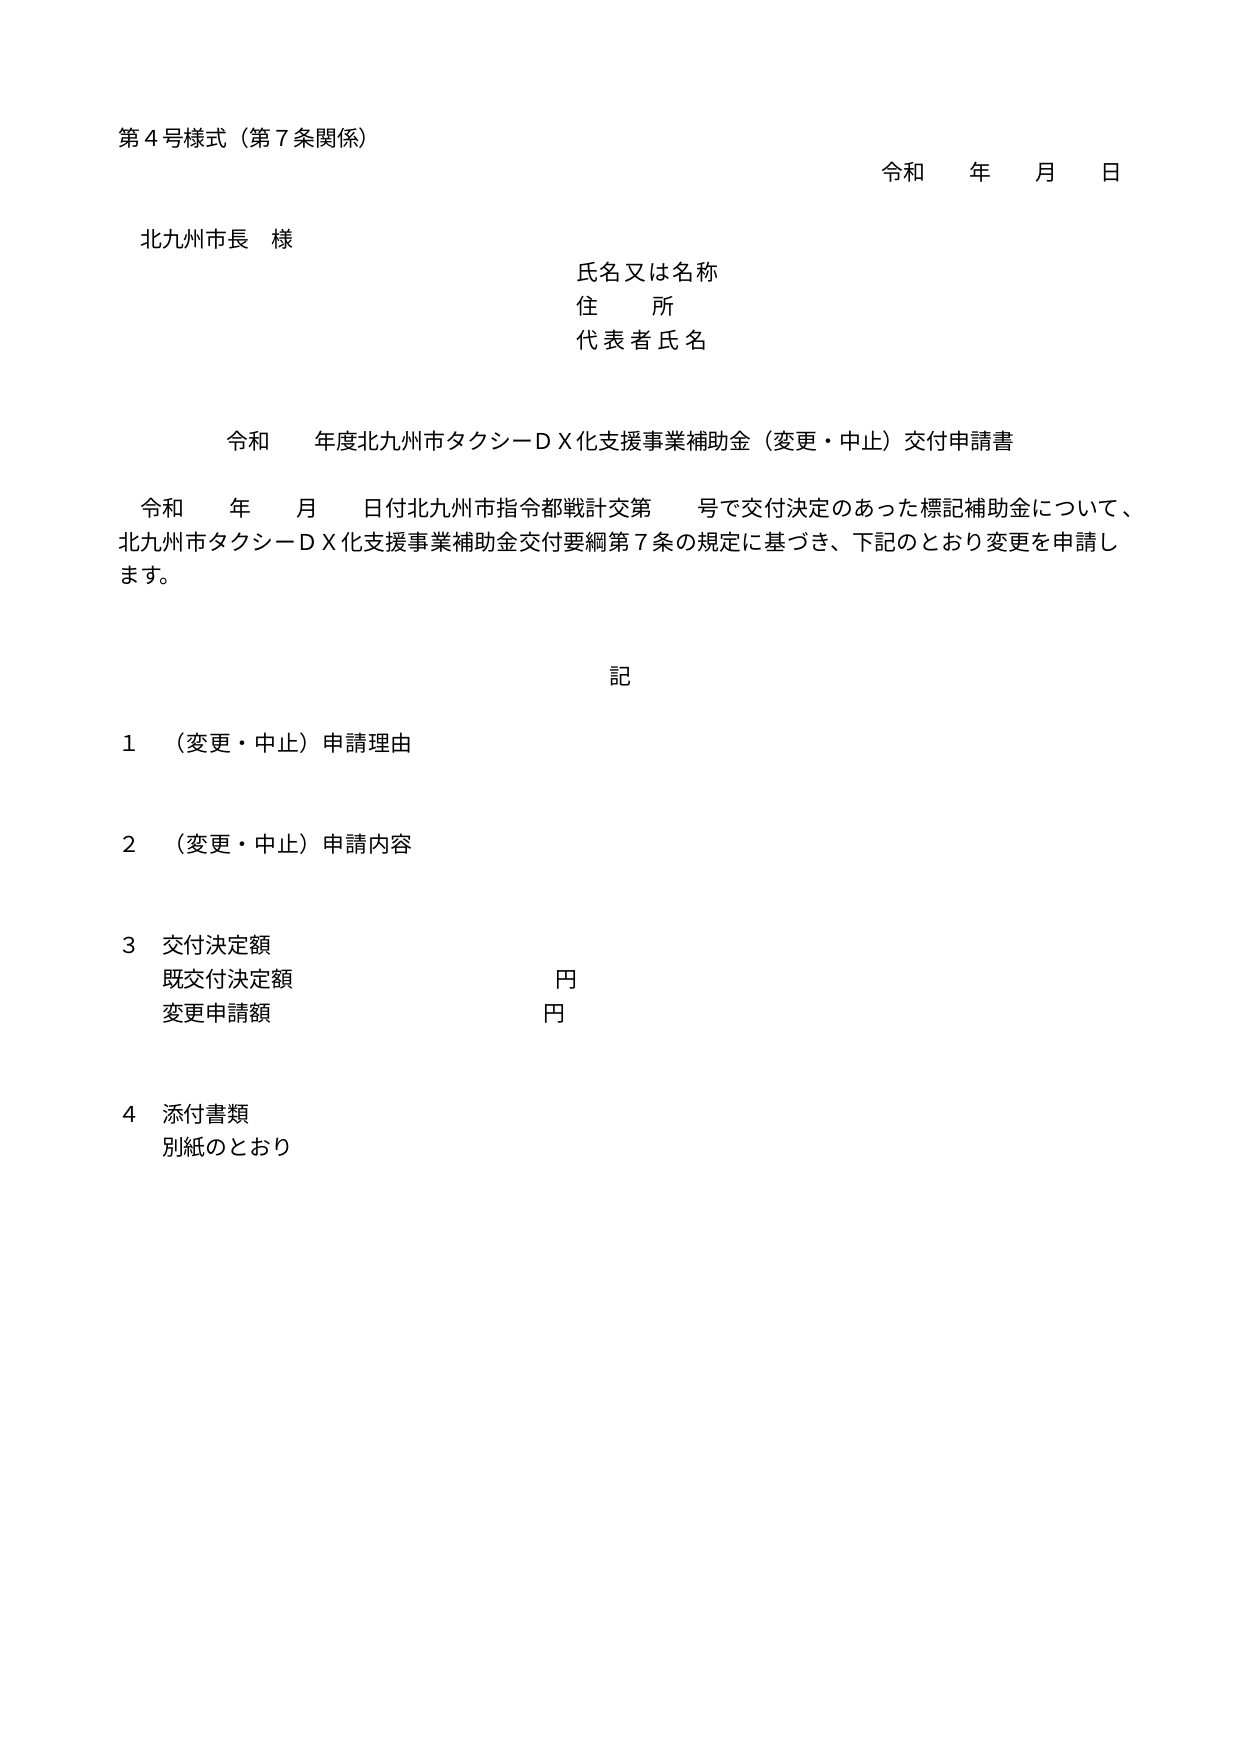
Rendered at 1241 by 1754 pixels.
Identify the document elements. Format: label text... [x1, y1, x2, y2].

text 記 [118, 658, 1122, 692]
text 住所 [576, 288, 1035, 322]
text 代表者氏名 [576, 322, 1122, 355]
text 別紙のとおり [118, 1129, 1122, 1163]
text 既交付決定額 円 [118, 961, 1122, 995]
text 変更申請額 円 [118, 995, 1122, 1028]
text 北九州市長 様 [118, 221, 1122, 254]
text ４ 添付書類 [118, 1096, 1122, 1129]
text 令和 年度北九州市タクシーＤＸ化支援事業補助金（変更・中止）交付申請書 [118, 423, 1122, 456]
text １ （変更・中止）申請理由 [118, 726, 1122, 759]
text 第４号様式（第７条関係） [118, 120, 1122, 153]
text ３ 交付決定額 [118, 927, 1122, 961]
text 氏名又は名称 [576, 254, 1122, 288]
text 令和 年 月 日 [118, 153, 1122, 187]
text 令和 年 月 日付北九州市指令都戦計交第 号で交付決定のあった標記補助金について、北九州市タクシーＤＸ化支援事業補助金交付要綱第７条の規定に基づき、下記のとおり変更を申請します。 [118, 490, 1122, 591]
text ２ （変更・中止）申請内容 [118, 826, 1122, 860]
